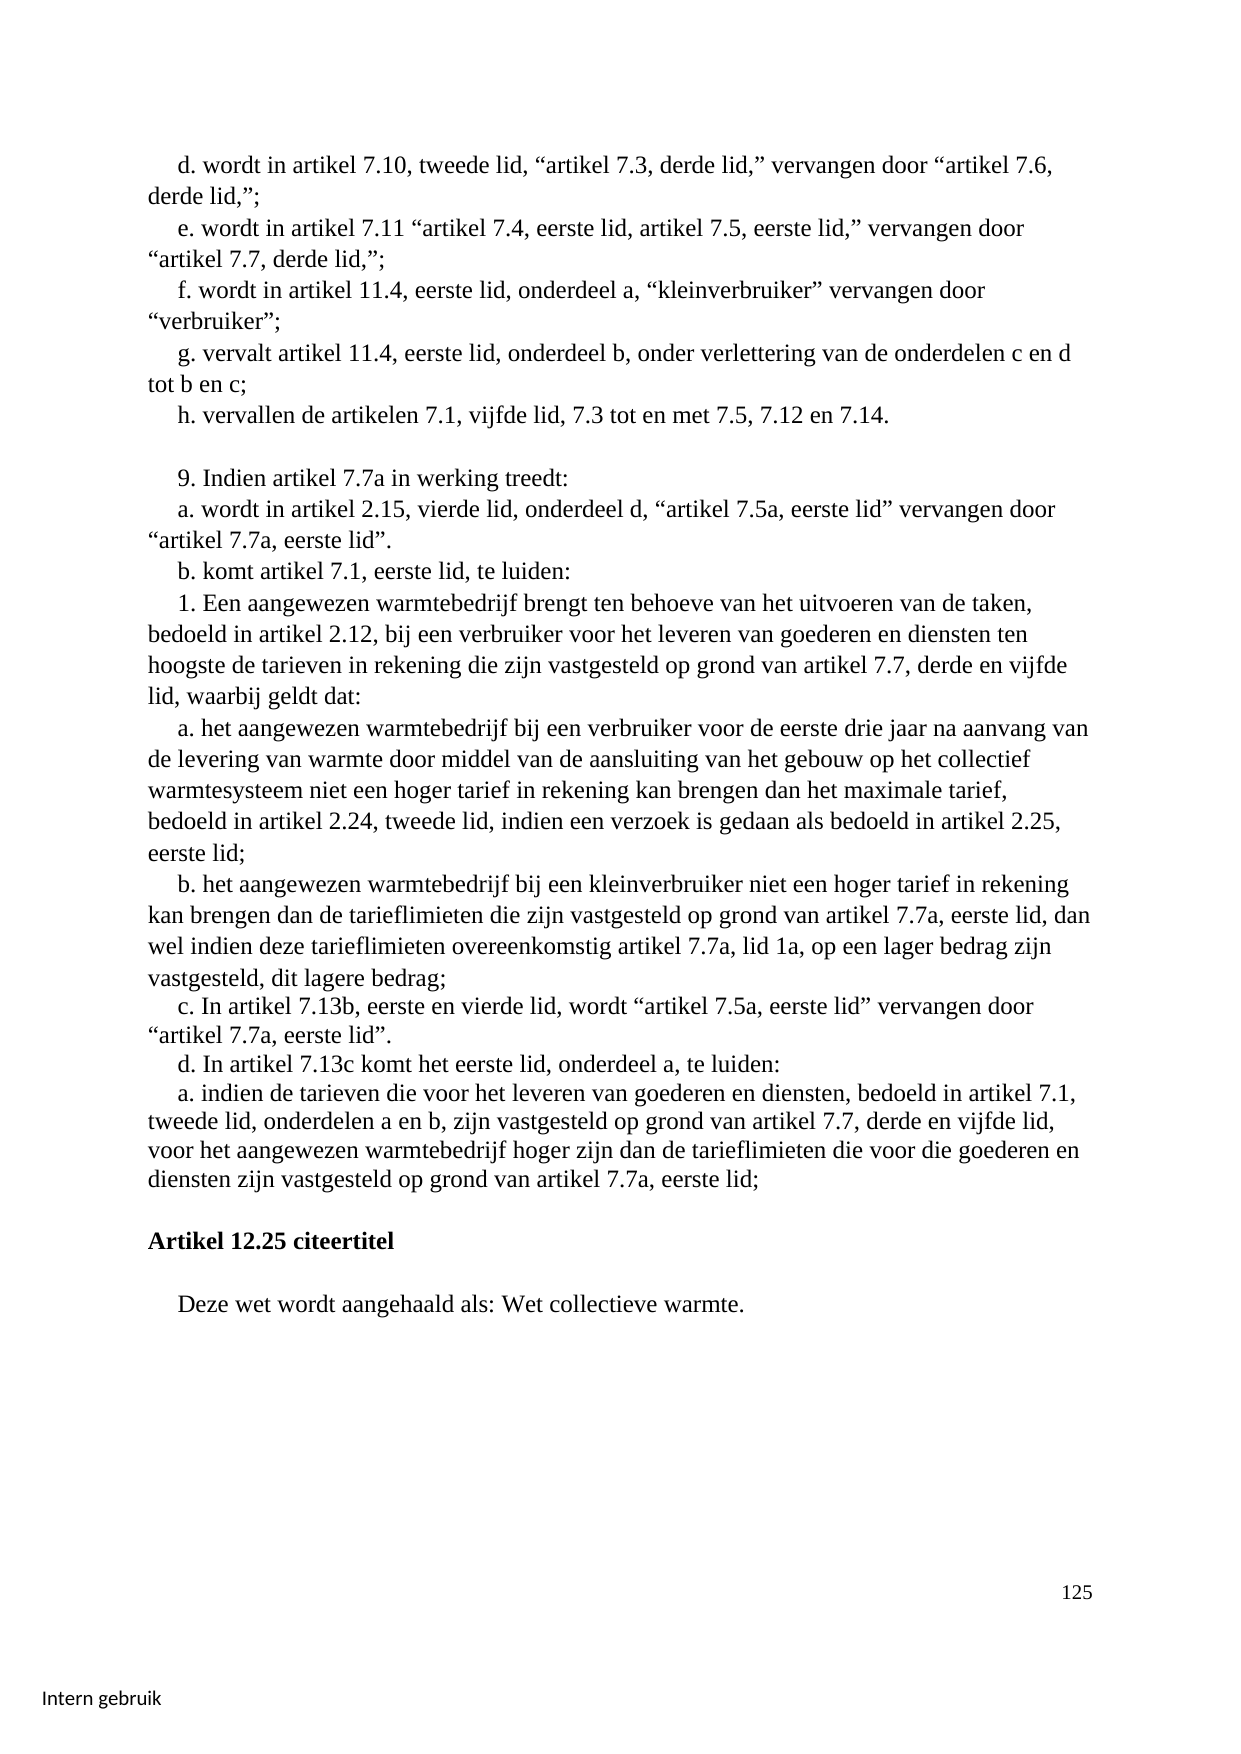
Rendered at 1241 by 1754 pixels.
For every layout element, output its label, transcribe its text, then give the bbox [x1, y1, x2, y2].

text d. In artikel 7.13c komt het eerste lid, onderdeel a, te luiden: [148, 1049, 1092, 1078]
text a. het aangewezen warmtebedrijf bij een verbruiker voor de eerste drie jaar na aanvang van de levering van warmte door middel van de aansluiting van het gebouw op het collectief warmtesysteem niet een hoger tarief in rekening kan brengen dan het maximale tarief, bedoeld in artikel 2.24, tweede lid, indien een verzoek is gedaan als bedoeld in artikel 2.25, eerste lid; [148, 710, 1092, 866]
text Deze wet wordt aangehaald als: Wet collectieve warmte. [148, 1286, 1092, 1318]
text b. komt artikel 7.1, eerste lid, te luiden: [148, 554, 1092, 585]
text g. vervalt artikel 11.4, eerste lid, onderdeel b, onder verlettering van de onderdelen c en d tot b en c; [148, 335, 1092, 398]
text d. wordt in artikel 7.10, tweede lid, “artikel 7.3, derde lid,” vervangen door “artikel 7.6, derde lid,”; [148, 148, 1092, 210]
text a. indien de tarieven die voor het leveren van goederen en diensten, bedoeld in artikel 7.1, tweede lid, onderdelen a en b, zijn vastgesteld op grond van artikel 7.7, derde en vijfde lid, voor het aangewezen warmtebedrijf hoger zijn dan de tarieflimieten die voor die goederen en diensten zijn vastgesteld op grond van artikel 7.7a, eerste lid; [148, 1078, 1092, 1193]
text c. In artikel 7.13b, eerste en vierde lid, wordt “artikel 7.5a, eerste lid” vervangen door “artikel 7.7a, eerste lid”. [148, 991, 1092, 1049]
text f. wordt in artikel 11.4, eerste lid, onderdeel a, “kleinverbruiker” vervangen door “verbruiker”; [148, 273, 1092, 335]
text 1. Een aangewezen warmtebedrijf brengt ten behoeve van het uitvoeren van de taken, bedoeld in artikel 2.12, bij een verbruiker voor het leveren van goederen en diensten ten hoogste de tarieven in rekening die zijn vastgesteld op grond van artikel 7.7, derde en vijfde lid, waarbij geldt dat: [148, 585, 1092, 710]
text a. wordt in artikel 2.15, vierde lid, onderdeel d, “artikel 7.5a, eerste lid” vervangen door “artikel 7.7a, eerste lid”. [148, 491, 1092, 554]
text 9. Indien artikel 7.7a in werking treedt: [148, 460, 1092, 491]
text b. het aangewezen warmtebedrijf bij een kleinverbruiker niet een hoger tarief in rekening kan brengen dan de tarieflimieten die zijn vastgesteld op grond van artikel 7.7a, eerste lid, dan wel indien deze tarieflimieten overeenkomstig artikel 7.7a, lid 1a, op een lager bedrag zijn vastgesteld, dit lagere bedrag; [148, 866, 1092, 991]
text h. vervallen de artikelen 7.1, vijfde lid, 7.3 tot en met 7.5, 7.12 en 7.14. [148, 398, 1092, 429]
text e. wordt in artikel 7.11 “artikel 7.4, eerste lid, artikel 7.5, eerste lid,” vervangen door “artikel 7.7, derde lid,”; [148, 210, 1092, 273]
text Artikel 12.25 citeertitel [148, 1224, 1092, 1255]
